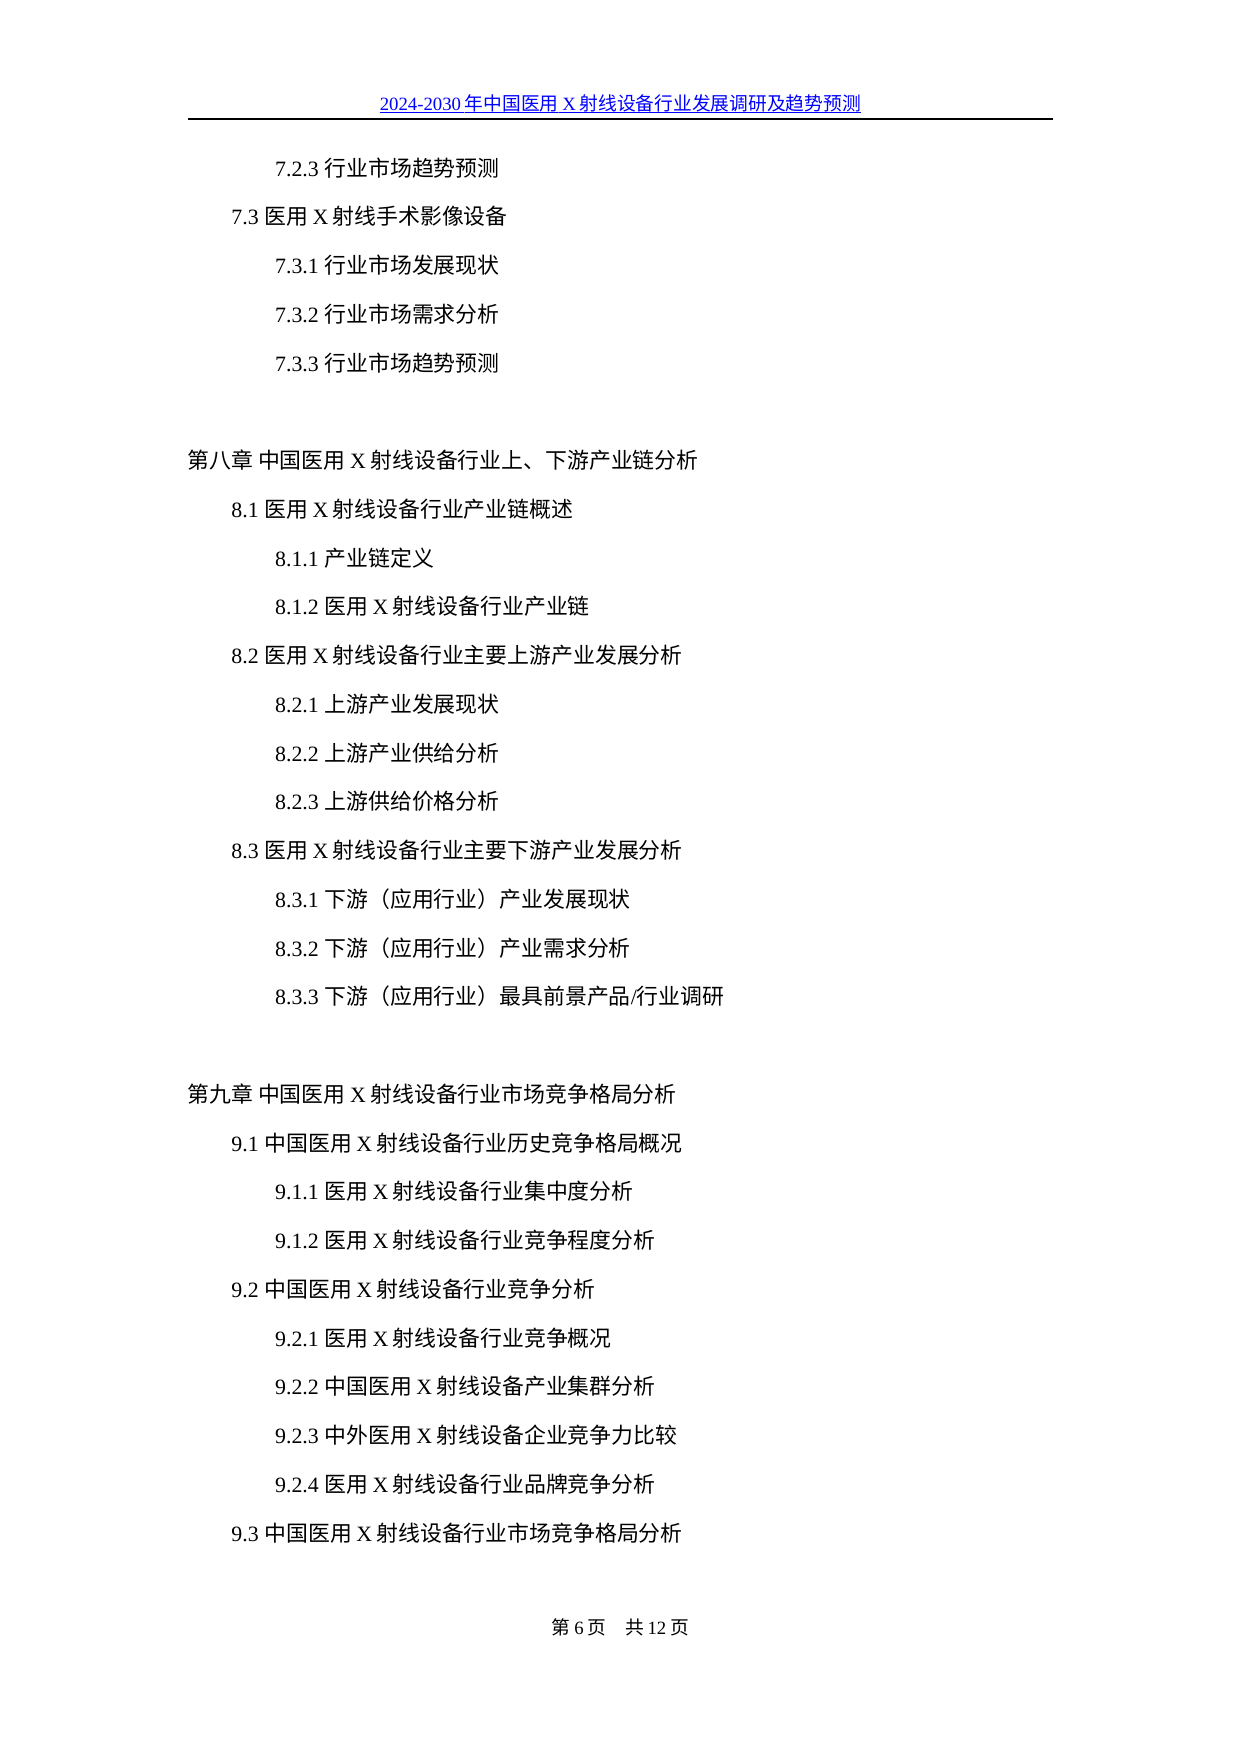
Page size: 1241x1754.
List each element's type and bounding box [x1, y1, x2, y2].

text [187, 150, 1053, 1548]
